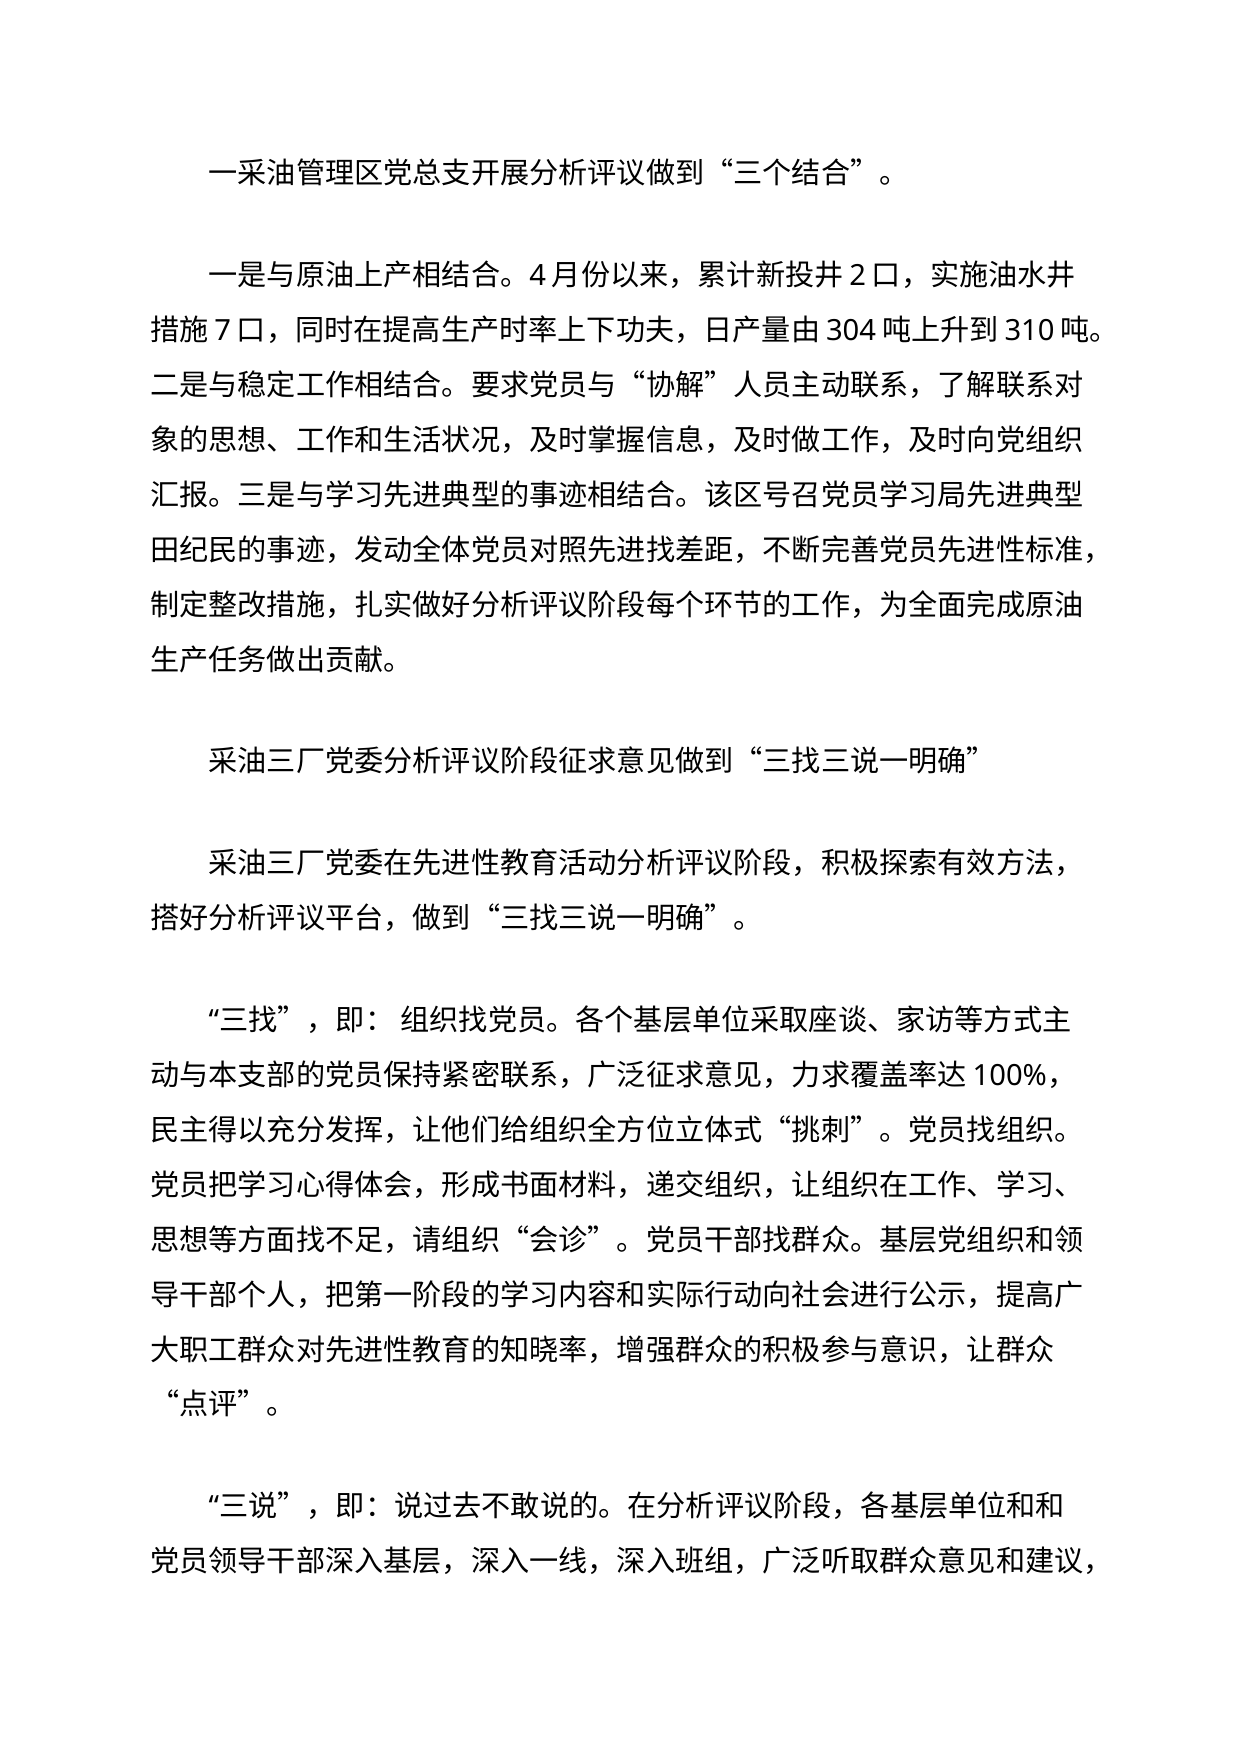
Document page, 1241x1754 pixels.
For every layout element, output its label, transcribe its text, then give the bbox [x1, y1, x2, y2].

text 一是与原油上产相结合。4月份以来，累计新投井2口，实施油水井措施7口，同时在提高生产时率上下功夫，日产量由304吨上升到310吨。二是与稳定工作相结合。要求党员与“协解”人员主动联系，了解联系对象的思想、工作和生活状况，及时掌握信息，及时做工作，及时向党组织汇报。三是与学习先进典型的事迹相结合。该区号召党员学习局先进典型田纪民的事迹，发动全体党员对照先进找差距，不断完善党员先进性标准，制定整改措施，扎实做好分析评议阶段每个环节的工作，为全面完成原油生产任务做出贡献。 [150, 252, 1090, 678]
text 采油三厂党委在先进性教育活动分析评议阶段，积极探索有效方法，搭好分析评议平台，做到“三找三说一明确”。 [150, 840, 1090, 937]
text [150, 1483, 1090, 1580]
text 一采油管理区党总支开展分析评议做到“三个结合”。 [150, 150, 1090, 192]
text 采油三厂党委分析评议阶段征求意见做到“三找三说一明确” [150, 738, 1090, 780]
text “三找”，即： 组织找党员。各个基层单位采取座谈、家访等方式主动与本支部的党员保持紧密联系，广泛征求意见，力求覆盖率达100%，民主得以充分发挥，让他们给组织全方位立体式“挑刺”。党员找组织。党员把学习心得体会，形成书面材料，递交组织，让组织在工作、学习、思想等方面找不足，请组织“会诊”。党员干部找群众。基层党组织和领导干部个人，把第一阶段的学习内容和实际行动向社会进行公示，提高广大职工群众对先进性教育的知晓率，增强群众的积极参与意识，让群众“点评”。 [150, 996, 1090, 1423]
